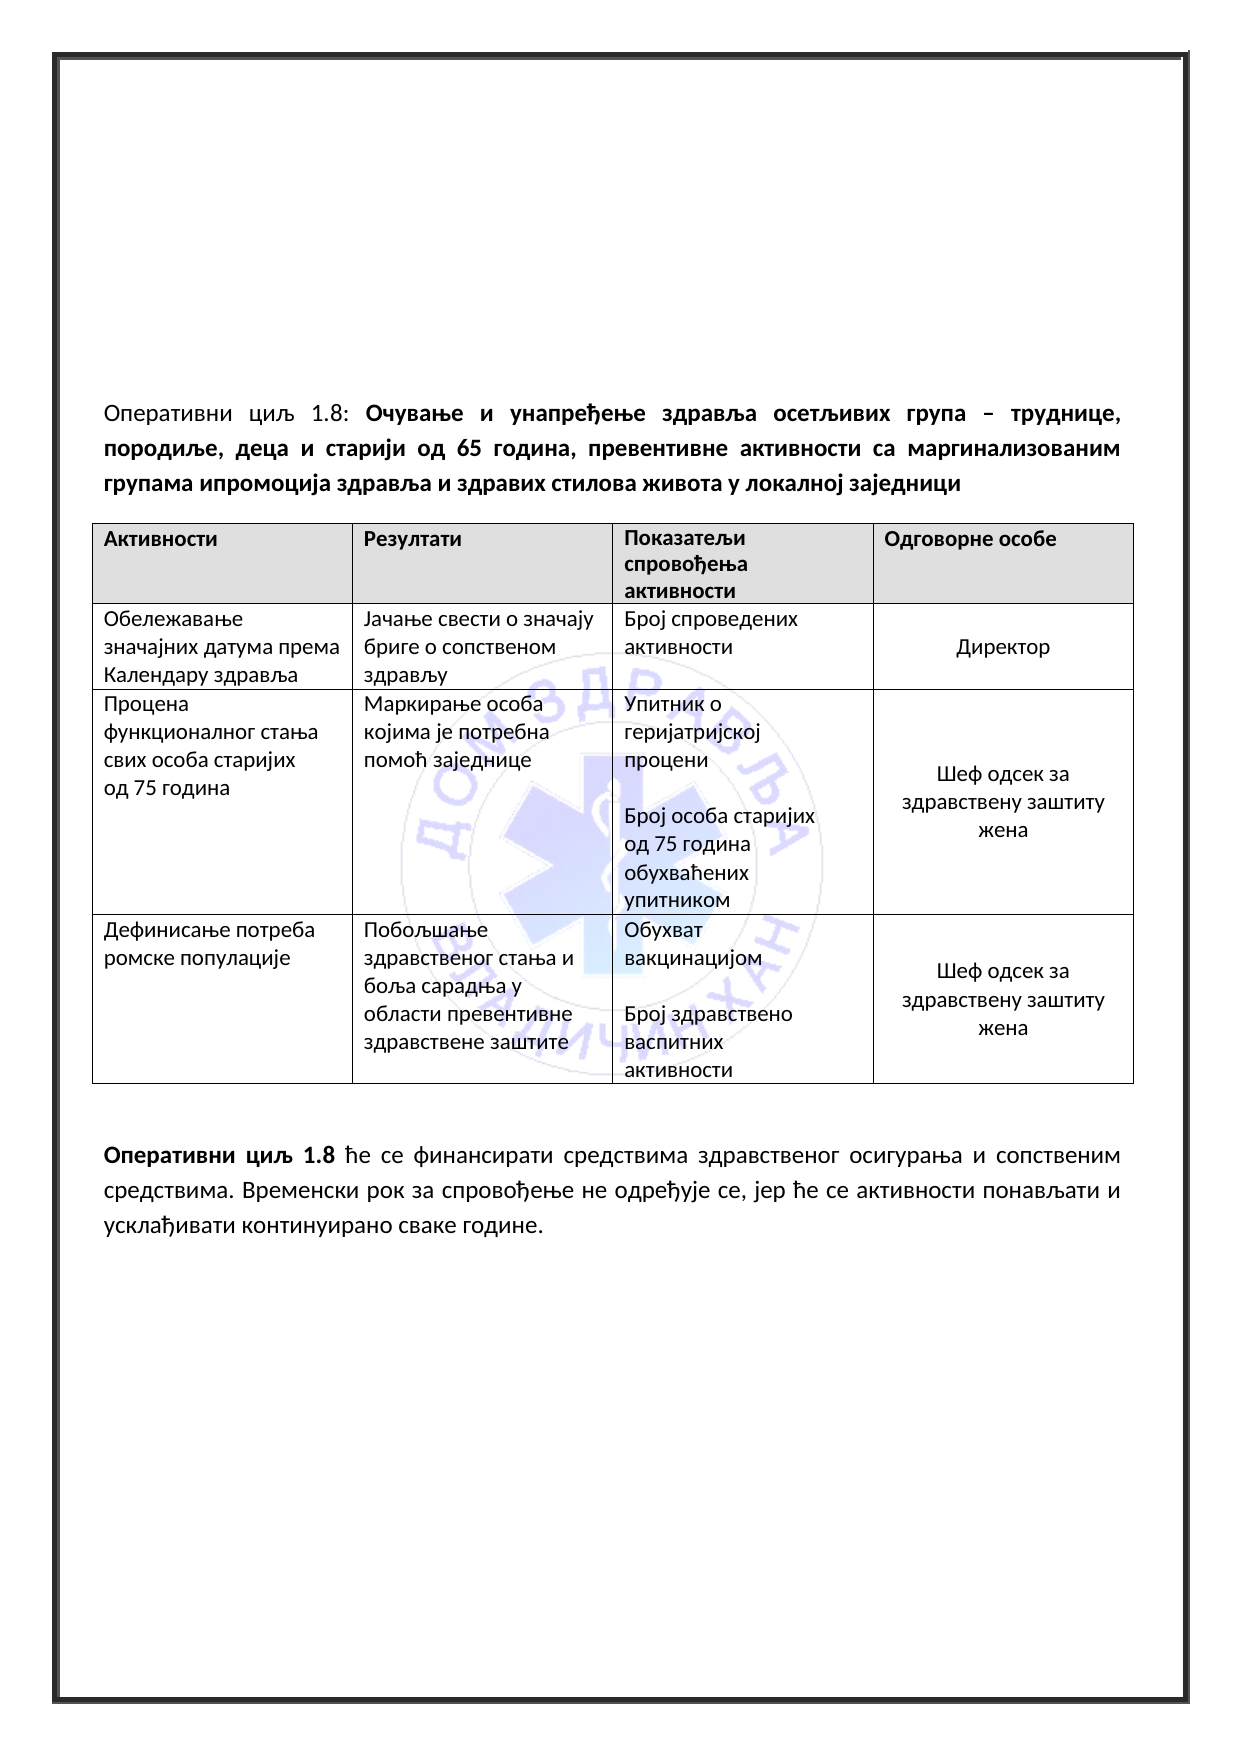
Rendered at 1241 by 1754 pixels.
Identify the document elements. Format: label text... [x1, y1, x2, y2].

table_cell Обележавање значајних датума према Календару здравља [93, 604, 352, 688]
table_cell Процена функционалног стања свих особа старијих од 75 година [93, 690, 352, 914]
table_cell Дефинисање потреба ромске популације [93, 915, 352, 1083]
table_cell Број спроведених активности [613, 604, 873, 688]
text Оперативни циљ 1.8: Очување и унапређење здравља осетљивих група – труднице, породиље, деца и старији од 65 година, превентивне активности са маргинализованим групама ипромоција здравља и здравих стилова живота у локалној заједници [103, 397, 1122, 498]
table_cell Маркирање особа којима је потребна помоћ заједнице [353, 690, 612, 914]
table_cell Шеф одсек за здравствену заштиту жена [874, 915, 1133, 1083]
table_header Показатељи спровођења активности [613, 524, 873, 603]
table_cell Упитник о геријатријској процени Број особа старијих од 75 година обухваћених упитником [613, 690, 873, 914]
table_header Активности [93, 524, 352, 603]
table_cell Директор [874, 604, 1133, 688]
table_header Одговорне особе [874, 524, 1133, 603]
table_cell Јачање свести о значају бриге о сопственом здрављу [353, 604, 612, 688]
text Оперативни циљ 1.8 ће се финансирати средствима здравственог осигурања и сопственим средствима. Временски рок за спровођење не одређује се, јер ће се активности понављати и усклађивати континуирано сваке године. [103, 1140, 1122, 1240]
table_cell Обухват вакцинацијом Број здравствено васпитних активности [613, 915, 873, 1083]
table_cell Шеф одсек за здравствену заштиту жена [874, 690, 1133, 914]
table_header Резултати [353, 524, 612, 603]
table_cell Побољшање здравственог стања и боља сарадња у области превентивне здравствене заштите [353, 915, 612, 1083]
